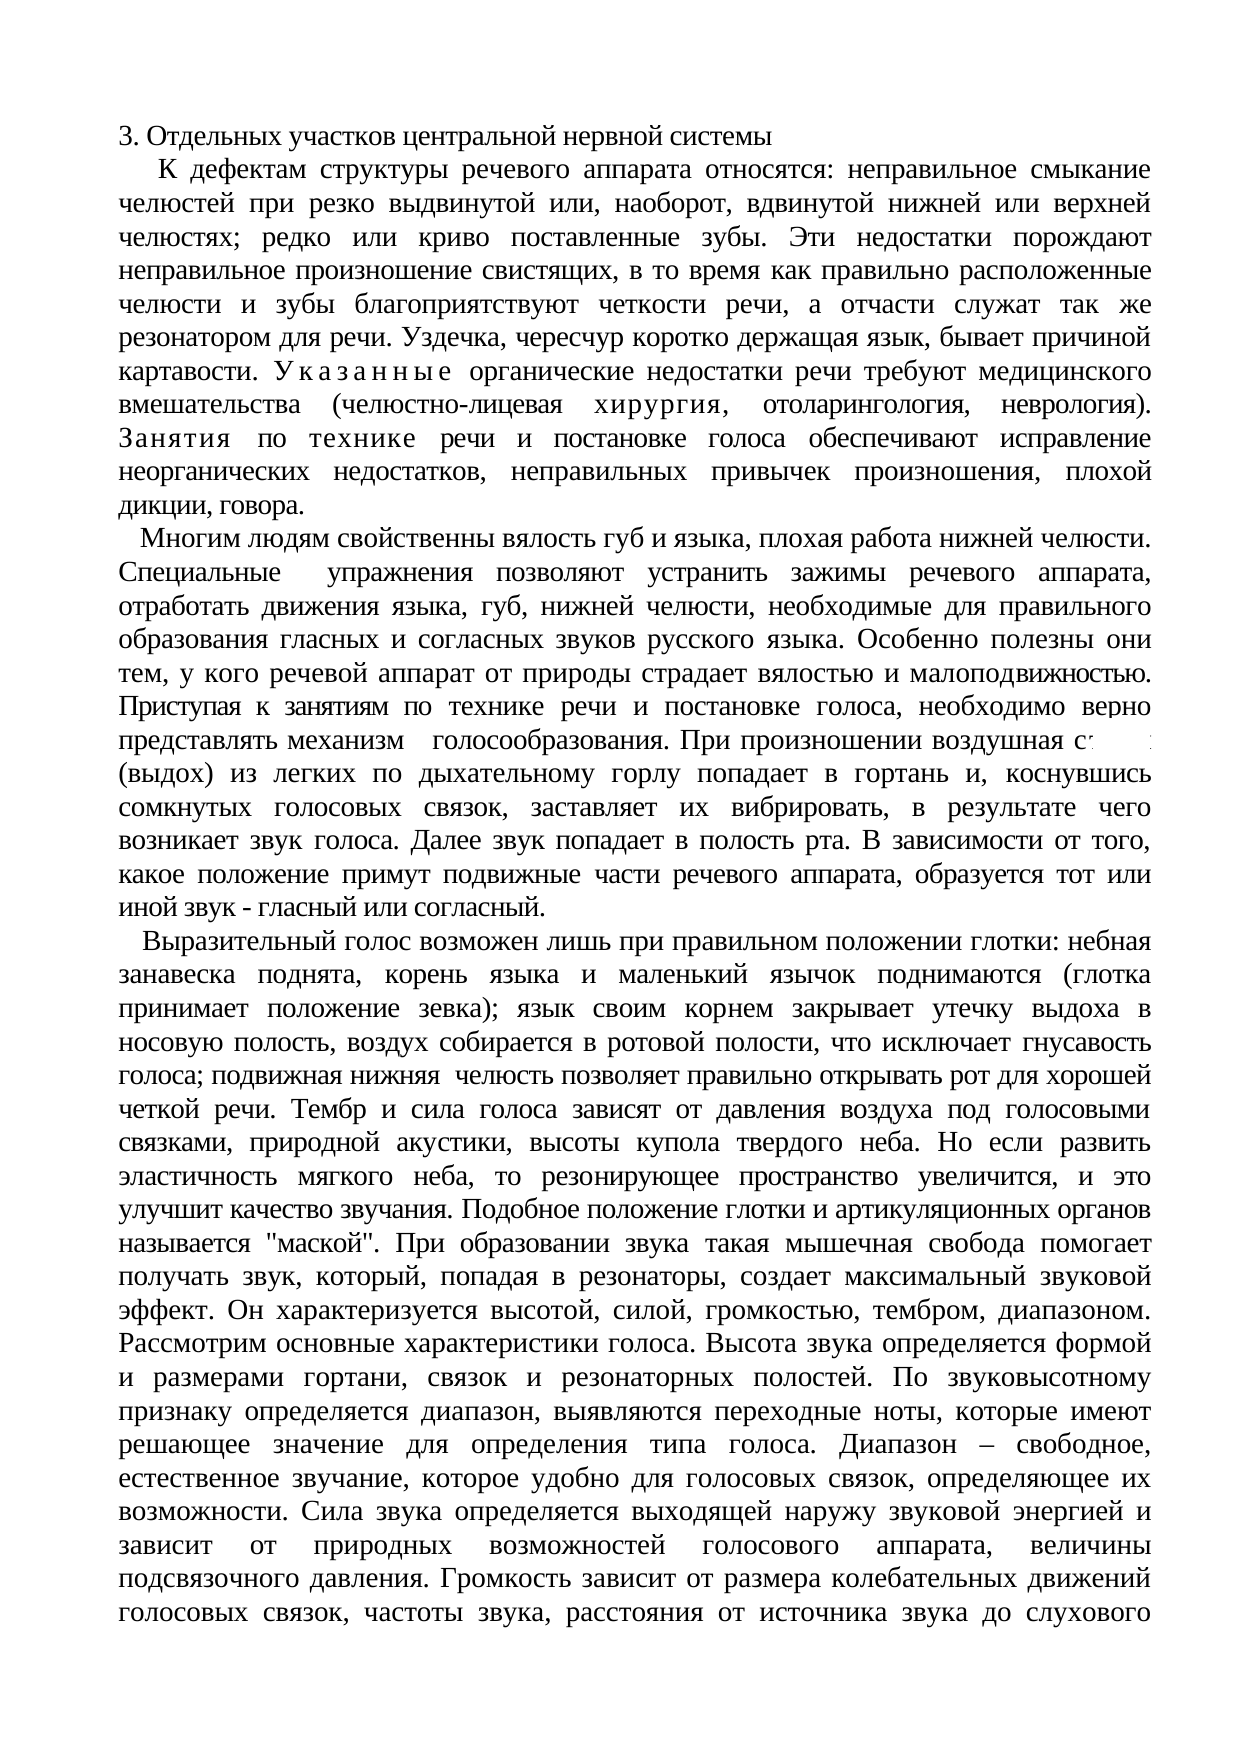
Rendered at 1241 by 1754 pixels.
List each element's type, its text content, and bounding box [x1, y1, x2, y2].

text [118, 923, 1152, 1627]
text 3. Отдельных участков центральной нервной системы [118, 118, 1152, 152]
text Многим людям свойственны вялость губ и языка, плохая работа нижней челюсти. Специальные упражнения позволяют устранить зажимы речевого аппарата, отработать движения языка, губ, нижней челюсти, необходимые для правильного образования гласных и согласных звуков русского языка. Особенно полезны они тем, у кого речевой аппарат от природы страдает вялостью и малоподвижностью. Приступая к занятиям по технике речи и постановке голоса, необходимо верно представлять механизм голосообразования. При произношении воздушная струя (выдох) из легких по дыхательному горлу попадает в гортань и, коснувшись сомкнутых голосовых связок, заставляет их вибрировать, в результате чего возникает звук голоса. Далее звук попадает в полость рта. В зависимости от того, какое положение примут подвижные части речевого аппарата, образуется тот или иной звук - гласный или согласный. [118, 521, 1152, 923]
text К дефектам структуры речевого аппарата относятся: неправильное смыкание челюстей при резко выдвинутой или, наоборот, вдвинутой нижней или верхней челюстях; редко или криво поставленные зубы. Эти недостатки порождают неправильное произношение свистящих, в то время как правильно расположенные челюсти и зубы благоприятствуют четкости речи, а отчасти служат так же резонатором для речи. Уздечка, чересчур коротко держащая язык, бывает причиной картавости. Указанные органические недостатки речи требуют медицинского вмешательства (челюстно-лицевая хирургия, отоларингология, неврология). Занятия по технике речи и постановке голоса обеспечивают исправление неорганических недостатков, неправильных привычек произношения, плохой дикции, говора. [118, 152, 1152, 521]
